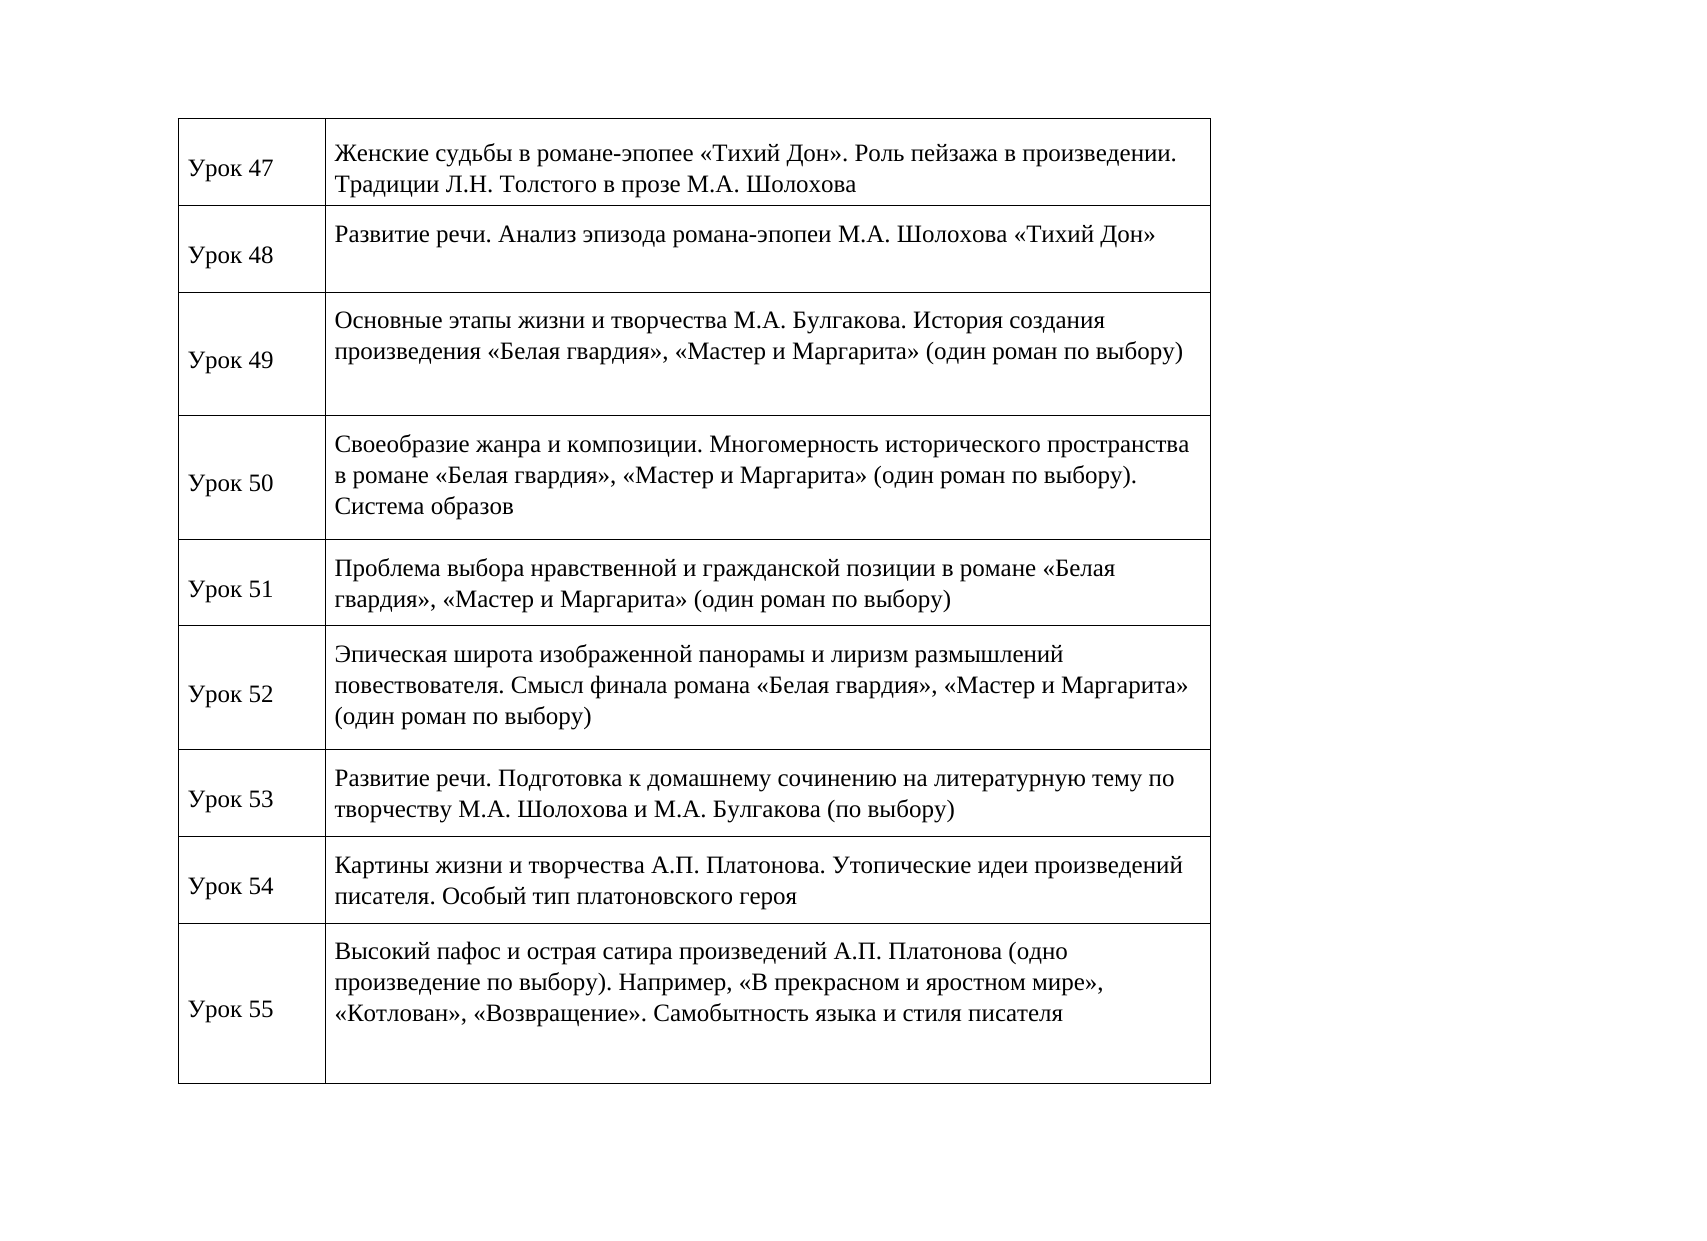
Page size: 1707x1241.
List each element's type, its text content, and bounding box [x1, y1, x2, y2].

table_cell Урок 50 [179, 416, 325, 539]
table_cell Урок 54 [179, 837, 325, 922]
table_cell Урок 53 [179, 750, 325, 836]
table_cell Урок 47 [179, 119, 325, 205]
table_cell Урок 55 [179, 924, 325, 1083]
table_cell Своеобразие жанра и композиции. Многомерность исторического пространства в романе «Белая гвардия», «Мастер и Маргарита» (один роман по выбору). Система образов [326, 416, 1210, 539]
table_cell Эпическая широта изображенной панорамы и лиризм размышлений повествователя. Смысл финала романа «Белая гвардия», «Мастер и Маргарита» (один роман по выбору) [326, 626, 1210, 749]
table_cell Картины жизни и творчества А.П. Платонова. Утопические идеи произведений писателя. Особый тип платоновского героя [326, 837, 1210, 922]
table_cell Женские судьбы в романе-эпопее «Тихий Дон». Роль пейзажа в произведении. Традиции Л.Н. Толстого в прозе М.А. Шолохова [326, 119, 1210, 205]
table_cell Урок 52 [179, 626, 325, 749]
table_cell Высокий пафос и острая сатира произведений А.П. Платонова (одно произведение по выбору). Например, «В прекрасном и яростном мире», «Котлован», «Возвращение». Самобытность языка и стиля писателя [326, 924, 1210, 1083]
table_cell Проблема выбора нравственной и гражданской позиции в романе «Белая гвардия», «Мастер и Маргарита» (один роман по выбору) [326, 540, 1210, 625]
table_cell Развитие речи. Подготовка к домашнему сочинению на литературную тему по творчеству М.А. Шолохова и М.А. Булгакова (по выбору) [326, 750, 1210, 836]
table_cell Развитие речи. Анализ эпизода романа-эпопеи М.А. Шолохова «Тихий Дон» [326, 206, 1210, 291]
table_cell Урок 51 [179, 540, 325, 625]
table_cell Урок 49 [179, 293, 325, 415]
table_cell Основные этапы жизни и творчества М.А. Булгакова. История создания произведения «Белая гвардия», «Мастер и Маргарита» (один роман по выбору) [326, 293, 1210, 415]
table_cell Урок 48 [179, 206, 325, 291]
